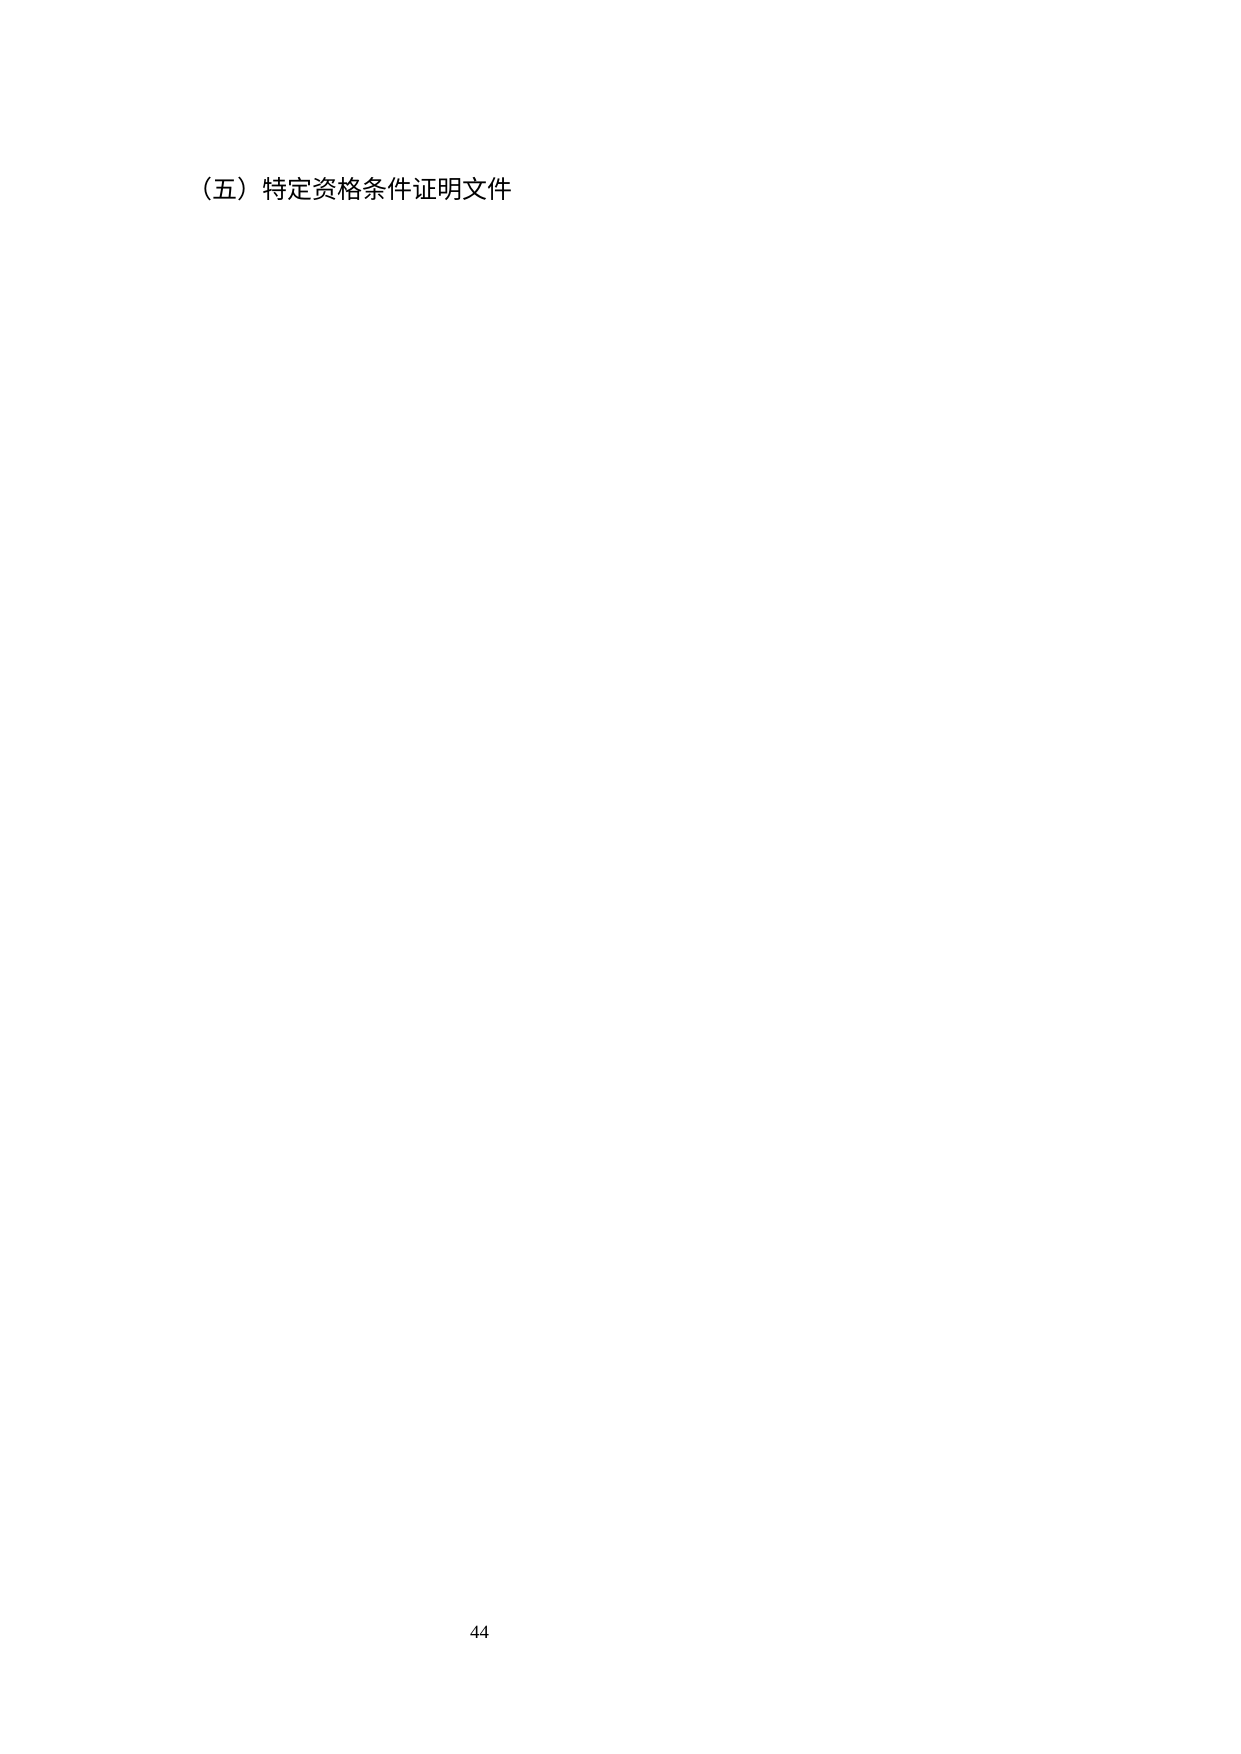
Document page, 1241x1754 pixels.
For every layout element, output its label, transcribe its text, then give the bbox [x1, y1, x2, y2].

text （五）特定资格条件证明文件 [187, 162, 1053, 208]
